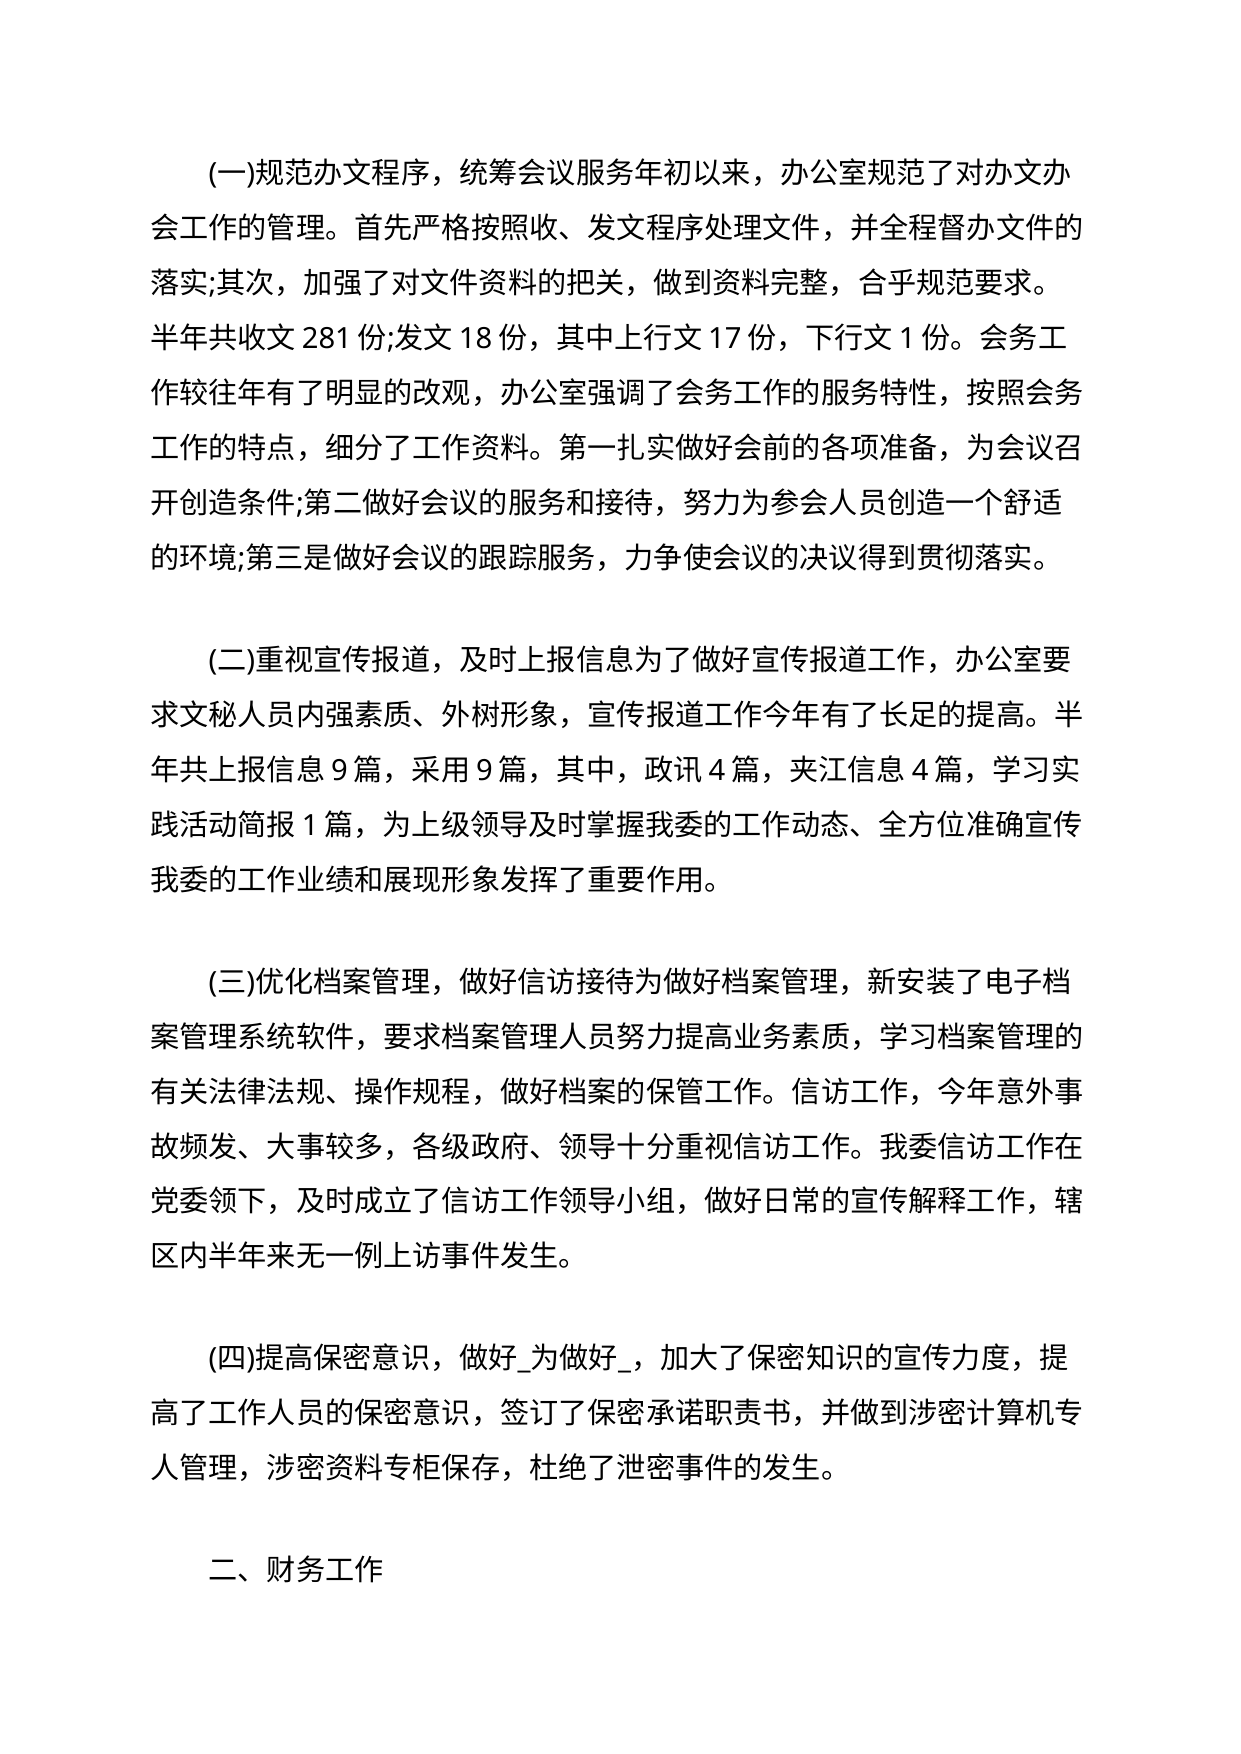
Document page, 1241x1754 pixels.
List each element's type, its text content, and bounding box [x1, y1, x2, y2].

text (三)优化档案管理，做好信访接待为做好档案管理，新安装了电子档案管理系统软件，要求档案管理人员努力提高业务素质，学习档案管理的有关法律法规、操作规程，做好档案的保管工作。信访工作，今年意外事故频发、大事较多，各级政府、领导十分重视信访工作。我委信访工作在党委领下，及时成立了信访工作领导小组，做好日常的宣传解释工作，辖区内半年来无一例上访事件发生。 [150, 958, 1090, 1275]
text (一)规范办文程序，统筹会议服务年初以来，办公室规范了对办文办会工作的管理。首先严格按照收、发文程序处理文件，并全程督办文件的落实;其次，加强了对文件资料的把关，做到资料完整，合乎规范要求。半年共收文281份;发文18份，其中上行文17份，下行文1份。会务工作较往年有了明显的改观，办公室强调了会务工作的服务特性，按照会务工作的特点，细分了工作资料。第一扎实做好会前的各项准备，为会议召开创造条件;第二做好会议的服务和接待，努力为参会人员创造一个舒适的环境;第三是做好会议的跟踪服务，力争使会议的决议得到贯彻落实。 [150, 150, 1090, 577]
text (四)提高保密意识，做好_为做好_，加大了保密知识的宣传力度，提高了工作人员的保密意识，签订了保密承诺职责书，并做到涉密计算机专人管理，涉密资料专柜保存，杜绝了泄密事件的发生。 [150, 1335, 1090, 1487]
text (二)重视宣传报道，及时上报信息为了做好宣传报道工作，办公室要求文秘人员内强素质、外树形象，宣传报道工作今年有了长足的提高。半年共上报信息9篇，采用9篇，其中，政讯4篇，夹江信息4篇，学习实践活动简报1篇，为上级领导及时掌握我委的工作动态、全方位准确宣传我委的工作业绩和展现形象发挥了重要作用。 [150, 637, 1090, 899]
text 二、财务工作 [150, 1546, 1090, 1589]
